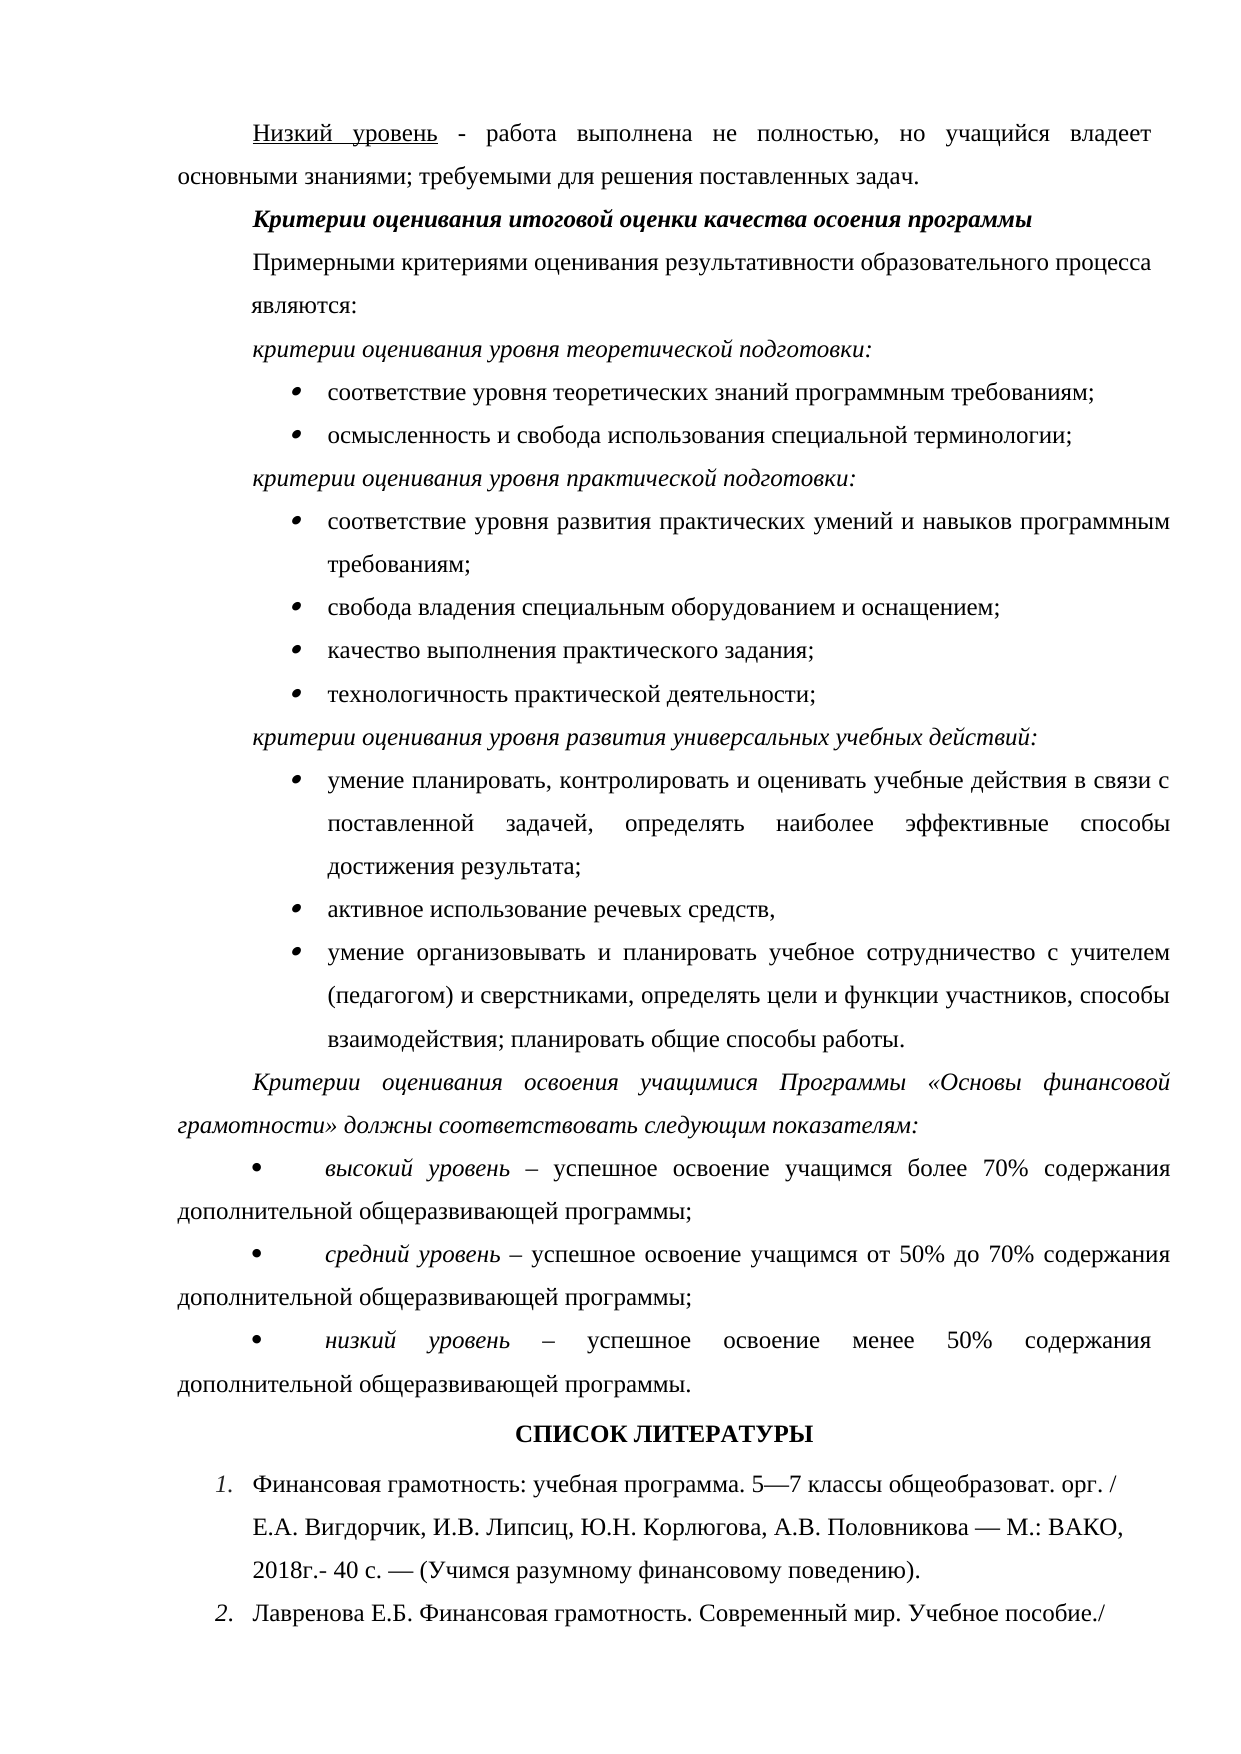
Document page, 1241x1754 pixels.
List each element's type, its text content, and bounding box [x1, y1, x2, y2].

text 2. Лавренова Е.Б. Финансовая грамотность. Современный мир. Учебное пособие./ [177, 1598, 1152, 1627]
list Критерии оценивания итоговой оценки качества осоения программы [177, 204, 1152, 233]
list высокий уровень – успешное освоение учащимся более 70% содержания дополнительной общеразвивающей программы; [177, 1153, 1171, 1225]
text Низкий уровень - работа выполнена не полностью, но учащийся владеет основными знаниями; требуемыми для решения поставленных задач. [177, 118, 1152, 190]
text критерии оценивания уровня развития универсальных учебных действий: [177, 722, 1171, 751]
list качество выполнения практического задания; [290, 636, 1171, 664]
list средний уровень – успешное освоение учащимся от 50% до 70% содержания дополнительной общеразвивающей программы; [177, 1239, 1171, 1311]
list технологичность практической деятельности; [290, 679, 1171, 707]
text СПИСОК ЛИТЕРАТУРЫ [177, 1419, 1151, 1448]
list Финансовая грамотность: учебная программа. 5—7 классы общеобразоват. орг. / Е.А. Вигдорчик, И.В. Липсиц, Ю.Н. Корлюгова, А.В. Половникова — М.: ВАКО, 2018г.- 40 с. — (Учимся разумному финансовому поведению). [215, 1469, 1151, 1584]
text Критерии оценивания освоения учащимися Программы «Основы финансовой грамотности» должны соответствовать следующим показателям: [177, 1067, 1171, 1139]
list умение организовывать и планировать учебное сотрудничество с учителем (педагогом) и сверстниками, определять цели и функции участников, способы взаимодействия; планировать общие способы работы. [290, 937, 1171, 1052]
text критерии оценивания уровня теоретической подготовки: [177, 334, 1171, 362]
list осмысленность и свобода использования специальной терминологии; [290, 420, 1171, 449]
list соответствие уровня теоретических знаний программным требованиям; [290, 377, 1171, 406]
list умение планировать, контролировать и оценивать учебные действия в связи с поставленной задачей, определять наиболее эффективные способы достижения результата; [290, 765, 1171, 880]
list активное использование речевых средств, [290, 894, 1171, 923]
text Примерными критериями оценивания результативности образовательного процесса [177, 247, 1171, 276]
text являются: [177, 291, 1171, 319]
list свобода владения специальным оборудованием и оснащением; [290, 592, 1171, 621]
list соответствие уровня развития практических умений и навыков программным требованиям; [290, 506, 1171, 578]
text критерии оценивания уровня практической подготовки: [177, 463, 1171, 492]
list низкий уровень – успешное освоение менее 50% содержания дополнительной общеразвивающей программы. [177, 1326, 1152, 1397]
